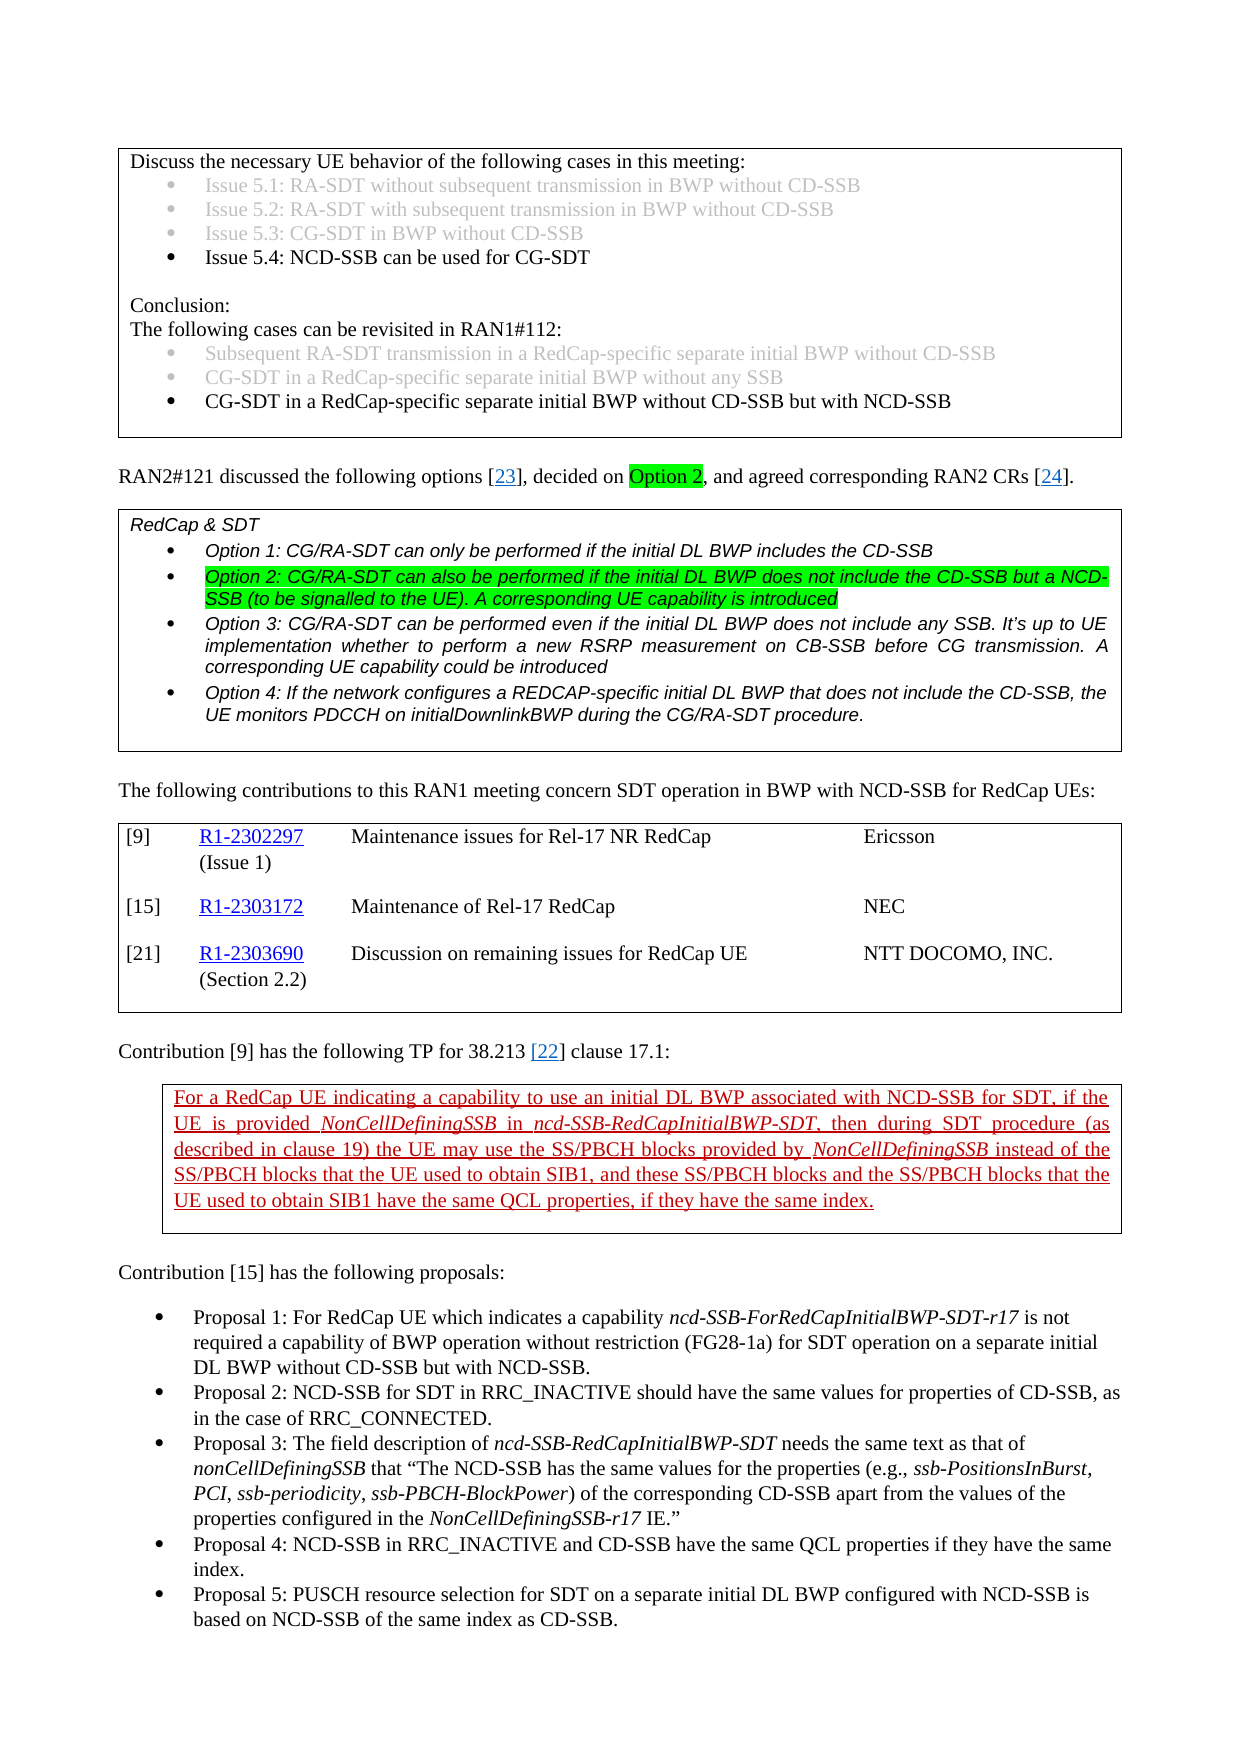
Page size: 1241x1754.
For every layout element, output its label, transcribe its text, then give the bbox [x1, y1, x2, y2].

table_header [9] [119, 824, 192, 894]
list Proposal 1: For RedCap UE which indicates a capability ncd-SSB-ForRedCapInitialBWP-SDT-r17 is not required a capability of BWP operation without restriction (FG28-1a) for SDT operation on a separate initial DL BWP without CD-SSB but with NCD-SSB. [156, 1305, 1122, 1379]
list Proposal 3: The field description of ncd-SSB-RedCapInitialBWP-SDT needs the same text as that of nonCellDefiningSSB that “The NCD-SSB has the same values for the properties (e.g., ssb-PositionsInBurst, PCI, ssb-periodicity, ssb-PBCH-BlockPower) of the corresponding CD-SSB apart from the values of the properties configured in the NonCellDefiningSSB-r17 IE.” [156, 1431, 1122, 1530]
list Proposal 4: NCD-SSB in RRC_INACTIVE and CD-SSB have the same QCL properties if they have the same index. [156, 1532, 1122, 1581]
text Contribution [9] has the following TP for 38.213 [22] clause 17.1: [118, 1013, 1122, 1063]
table_cell NEC [856, 894, 1121, 941]
table_header Maintenance issues for Rel-17 NR RedCap [344, 824, 856, 894]
table_cell R1-2303690 (Section 2.2) [192, 941, 343, 1012]
table_header R1-2302297 (Issue 1) [192, 824, 343, 894]
table_header Ericsson [856, 824, 1121, 894]
table_cell [21] [119, 941, 192, 1012]
table_cell Discussion on remaining issues for RedCap UE [344, 941, 856, 1012]
table_header For a RedCap UE indicating a capability to use an initial DL BWP associated with NCD-SSB for SDT, if the UE is provided NonCellDefiningSSB in ncd-SSB-RedCapInitialBWP-SDT, then during SDT procedure (as described in clause 19) the UE may use the SS/PBCH blocks provided by NonCellDefiningSSB instead of the SS/PBCH blocks that the UE used to obtain SIB1, and these SS/PBCH blocks and the SS/PBCH blocks that the UE used to obtain SIB1 have the same QCL properties, if they have the same index. [163, 1085, 1121, 1233]
text The following contributions to this RAN1 meeting concern SDT operation in BWP with NCD-SSB for RedCap UEs: [118, 752, 1122, 802]
table_cell NTT DOCOMO, INC. [856, 941, 1121, 1012]
list Proposal 5: PUSCH resource selection for SDT on a separate initial DL BWP configured with NCD-SSB is based on NCD-SSB of the same index as CD-SSB. [156, 1582, 1122, 1631]
list Proposal 2: NCD-SSB for SDT in RRC_INACTIVE should have the same values for properties of CD-SSB, as in the case of RRC_CONNECTED. [156, 1380, 1122, 1429]
table_cell Maintenance of Rel-17 RedCap [344, 894, 856, 941]
text RAN2#121 discussed the following options [23], decided on Option 2, and agreed corresponding RAN2 CRs [24]. [118, 438, 1122, 488]
table_cell [15] [119, 894, 192, 941]
text Contribution [15] has the following proposals: [118, 1234, 1122, 1284]
table_header RedCap & SDT Option 1: CG/RA-SDT can only be performed if the initial DL BWP includes the CD-SSB Option 2: CG/RA-SDT can also be performed if the initial DL BWP does not include the CD-SSB but a NCD-SSB (to be signalled to the UE). A corresponding UE capability is introduced Option 3: CG/RA-SDT can be performed even if the initial DL BWP does not include any SSB. It’s up to UE implementation whether to perform a new RSRP measurement on CB-SSB before CG transmission. A corresponding UE capability could be introduced Option 4: If the network configures a REDCAP-specific initial DL BWP that does not include the CD-SSB, the UE monitors PDCCH on initialDownlinkBWP during the CG/RA-SDT procedure. [119, 510, 1121, 751]
table_cell R1-2303172 [192, 894, 343, 941]
